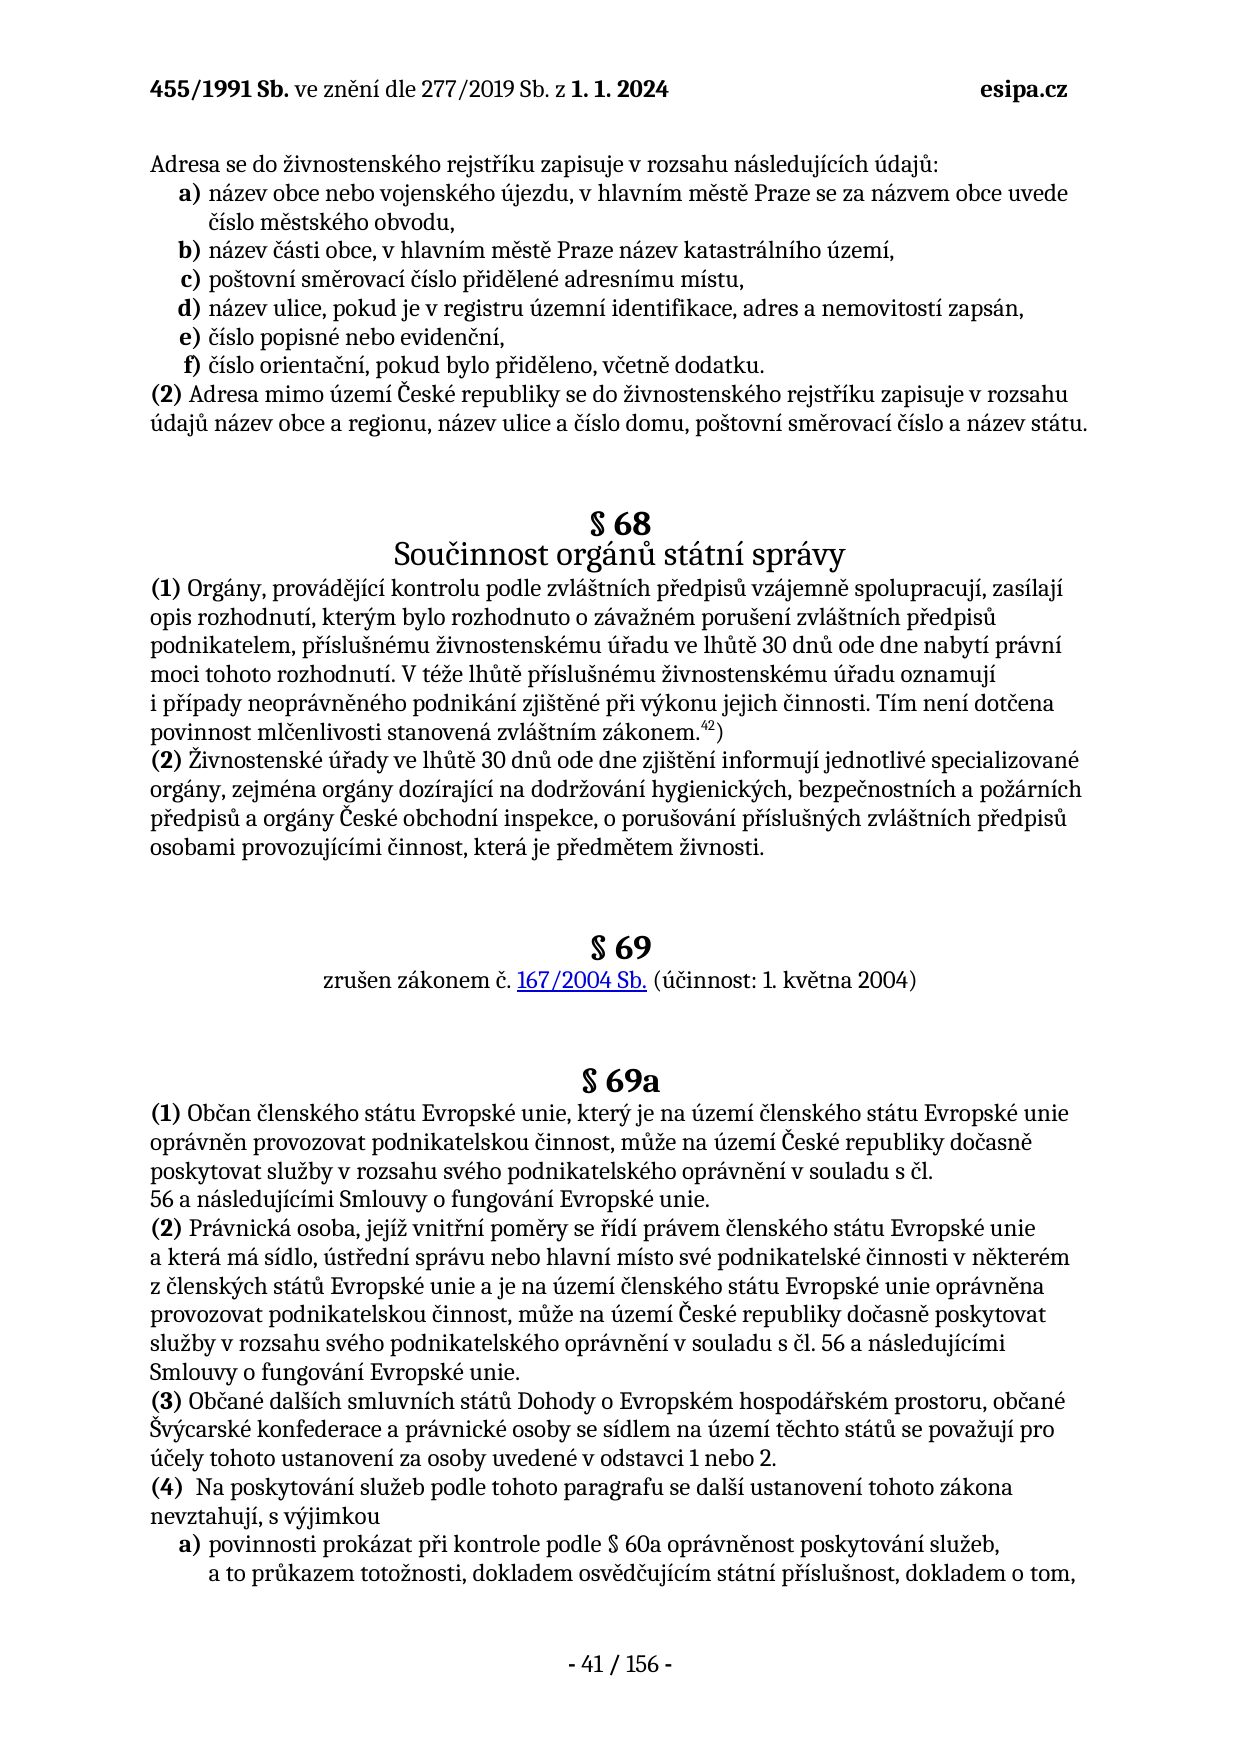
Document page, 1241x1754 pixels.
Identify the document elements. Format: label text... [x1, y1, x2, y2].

subtitle § 69 [150, 934, 1090, 966]
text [150, 1530, 1090, 1588]
text (2) Živnostenské úřady ve lhůtě 30 dnů ode dne zjištění informují jednotlivé specializované orgány, zejména orgány dozírající na dodržování hygienických, bezpečnostních a požárních předpisů a orgány České obchodní inspekce, o porušování příslušných zvláštních předpisů osobami provozujícími činnost, která je předmětem živnosti. [150, 746, 1090, 861]
text a) název obce nebo vojenského újezdu, v hlavním městě Praze se za názvem obce uvede číslo městského obvodu, [150, 179, 1090, 236]
text (4) Na poskytování služeb podle tohoto paragrafu se další ustanovení tohoto zákona nevztahují, s výjimkou [150, 1473, 1090, 1530]
text d) název ulice, pokud je v registru územní identifikace, adres a nemovitostí zapsán, [150, 294, 1090, 322]
text f) číslo orientační, pokud bylo přiděleno, včetně dodatku. [150, 351, 1090, 380]
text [150, 150, 1090, 179]
text b) název části obce, v hlavním městě Praze název katastrálního území, [150, 236, 1090, 265]
text c) poštovní směrovací číslo přidělené adresnímu místu, [150, 265, 1090, 294]
text (1) Občan členského státu Evropské unie, který je na území členského státu Evropské unie oprávněn provozovat podnikatelskou činnost, může na území České republiky dočasně poskytovat služby v rozsahu svého podnikatelského oprávnění v souladu s čl. 56 a následujícími Smlouvy o fungování Evropské unie. [150, 1099, 1090, 1214]
text e) číslo popisné nebo evidenční, [150, 322, 1090, 351]
subtitle § 68 -Součinnost orgánů státní správy [150, 510, 1090, 574]
text (3) Občané dalších smluvních států Dohody o Evropském hospodářském prostoru, občané Švýcarské konfederace a právnické osoby se sídlem na území těchto států se považují pro účely tohoto ustanovení za osoby uvedené v odstavci 1 nebo 2. [150, 1387, 1090, 1473]
text (1) Orgány, provádějící kontrolu podle zvláštních předpisů vzájemně spolupracují, zasílají opis rozhodnutí, kterým bylo rozhodnuto o závažném porušení zvláštních předpisů podnikatelem, příslušnému živnostenskému úřadu ve lhůtě 30 dnů ode dne nabytí právní moci tohoto rozhodnutí. V téže lhůtě příslušnému živnostenskému úřadu oznamují i případy neoprávněného podnikání zjištěné při výkonu jejich činnosti. Tím není dotčena povinnost mlčenlivosti stanovená zvláštním zákonem.42) [150, 574, 1090, 746]
subtitle § 69a [150, 1067, 1090, 1099]
text zrušen zákonem č. 167/2004 Sb. (účinnost: 1. května 2004) [150, 966, 1090, 994]
text (2) Adresa mimo území České republiky se do živnostenského rejstříku zapisuje v rozsahu údajů název obce a regionu, název ulice a číslo domu, poštovní směrovací číslo a název státu. [150, 380, 1090, 437]
text (2) Právnická osoba, jejíž vnitřní poměry se řídí právem členského státu Evropské unie a která má sídlo, ústřední správu nebo hlavní místo své podnikatelské činnosti v některém z členských států Evropské unie a je na území členského státu Evropské unie oprávněna provozovat podnikatelskou činnost, může na území České republiky dočasně poskytovat služby v rozsahu svého podnikatelského oprávnění v souladu s čl. 56 a následujícími Smlouvy o fungování Evropské unie. [150, 1214, 1090, 1387]
